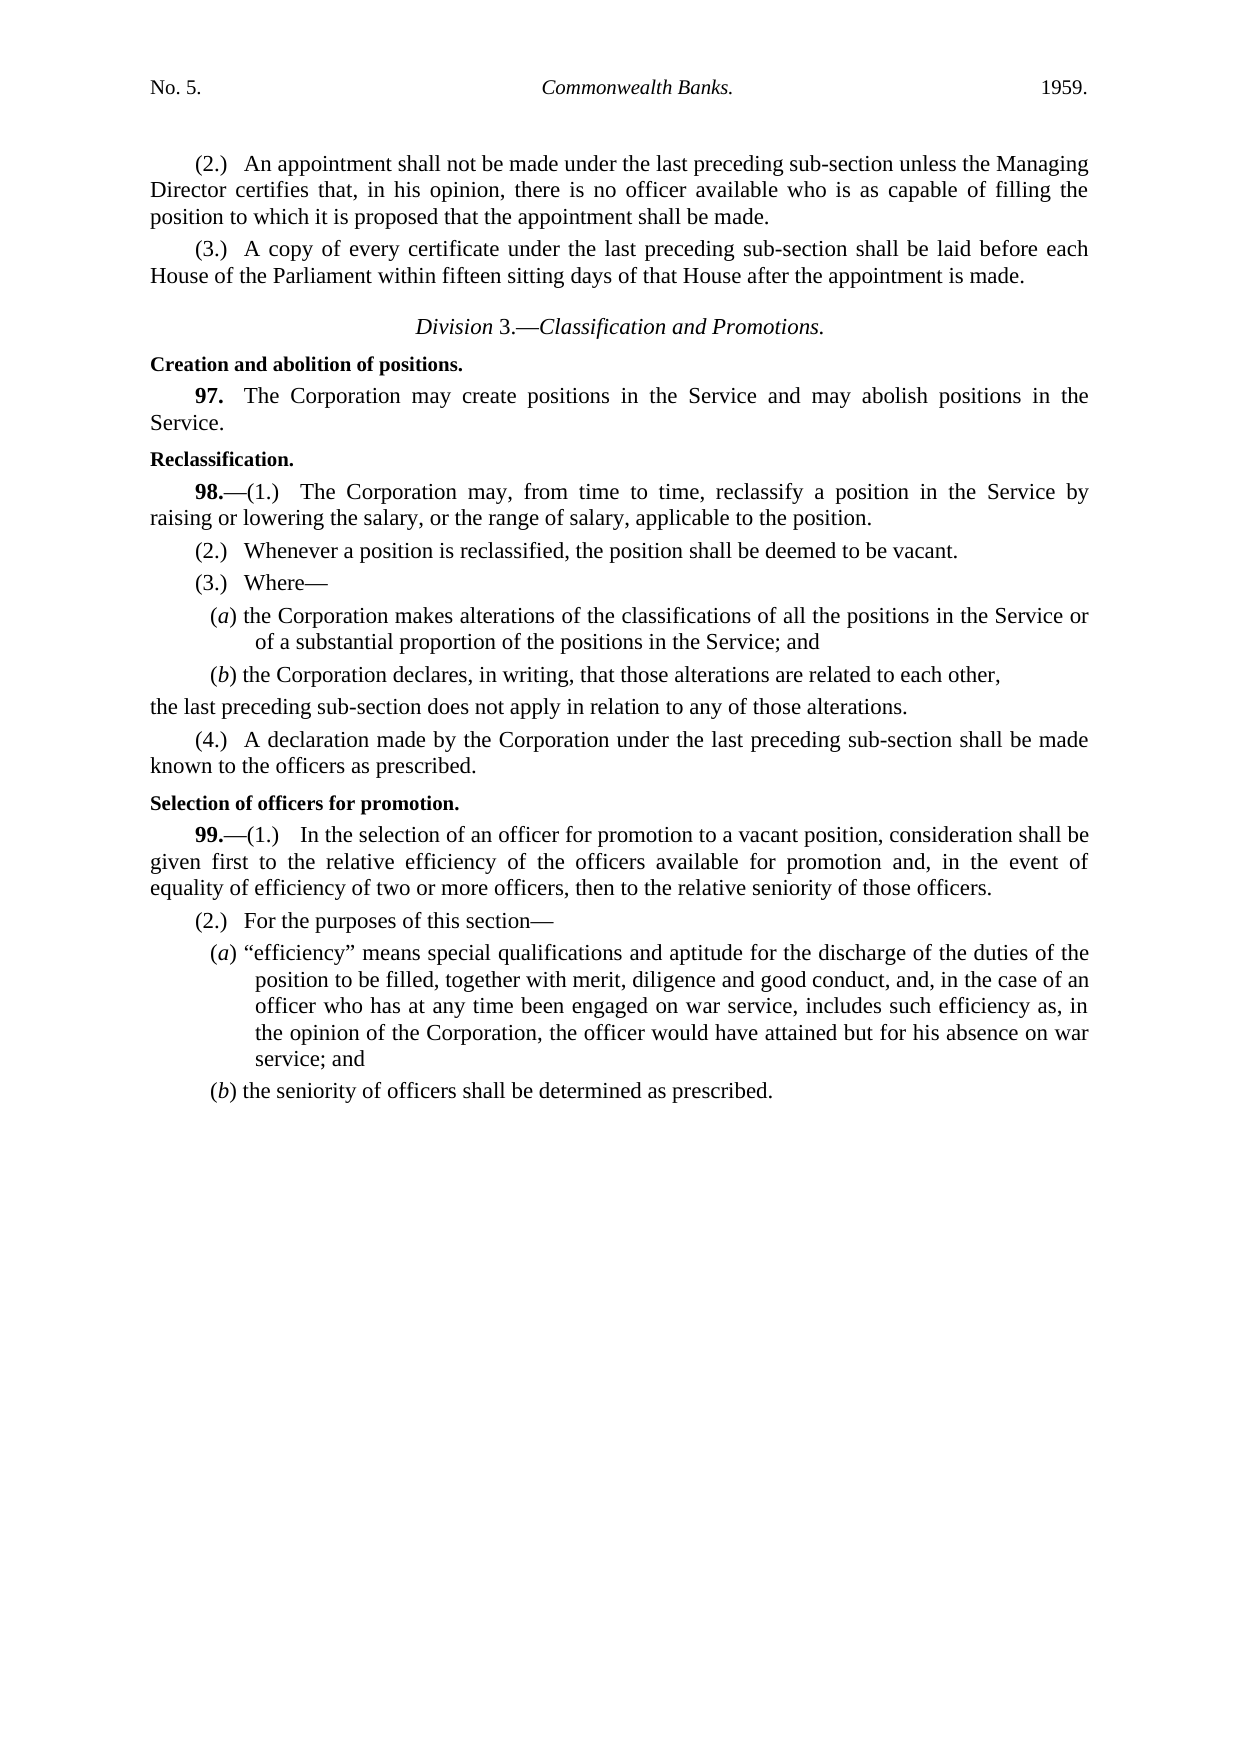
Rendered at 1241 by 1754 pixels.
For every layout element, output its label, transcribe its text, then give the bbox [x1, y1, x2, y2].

text Division 3.—Classification and Promotions. [150, 313, 1090, 339]
text Creation and abolition of positions. [150, 352, 1090, 376]
text (a) “efficiency” means special qualifications and aptitude for the discharge of the duties of the position to be filled, together with merit, diligence and good conduct, and, in the case of an officer who has at any time been engaged on war service, includes such efficiency as, in the opinion of the Corporation, the officer would have attained but for his absence on war service; and [210, 939, 1090, 1071]
text (2.) Whenever a position is reclassified, the position shall be deemed to be vacant. [150, 537, 1090, 563]
text the last preceding sub-section does not apply in relation to any of those alterations. [150, 693, 1090, 720]
text Reclassification. [150, 447, 1090, 471]
text (2.) An appointment shall not be made under the last preceding sub-section unless the Managing Director certifies that, in his opinion, there is no officer available who is as capable of filling the position to which it is proposed that the appointment shall be made. [150, 150, 1090, 229]
text (b) the Corporation declares, in writing, that those alterations are related to each other, [210, 661, 1090, 687]
text 98.—(1.) The Corporation may, from time to time, reclassify a position in the Service by raising or lowering the salary, or the range of salary, applicable to the position. [150, 478, 1090, 530]
text 97. The Corporation may create positions in the Service and may abolish positions in the Service. [150, 382, 1090, 435]
text (a) the Corporation makes alterations of the classifications of all the positions in the Service or of a substantial proportion of the positions in the Service; and [210, 602, 1090, 654]
text (3.) Where— [150, 569, 1090, 596]
text (b) the seniority of officers shall be determined as prescribed. [210, 1077, 1090, 1104]
text Selection of officers for promotion. [150, 791, 1090, 815]
text (3.) A copy of every certificate under the last preceding sub-section shall be laid before each House of the Parliament within fifteen sitting days of that House after the appointment is made. [150, 235, 1090, 288]
text (2.) For the purposes of this section— [150, 907, 1090, 933]
text (4.) A declaration made by the Corporation under the last preceding sub-section shall be made known to the officers as prescribed. [150, 726, 1090, 779]
text 99.—(1.) In the selection of an officer for promotion to a vacant position, consideration shall be given first to the relative efficiency of the officers available for promotion and, in the event of equality of efficiency of two or more officers, then to the relative seniority of those officers. [150, 822, 1090, 901]
